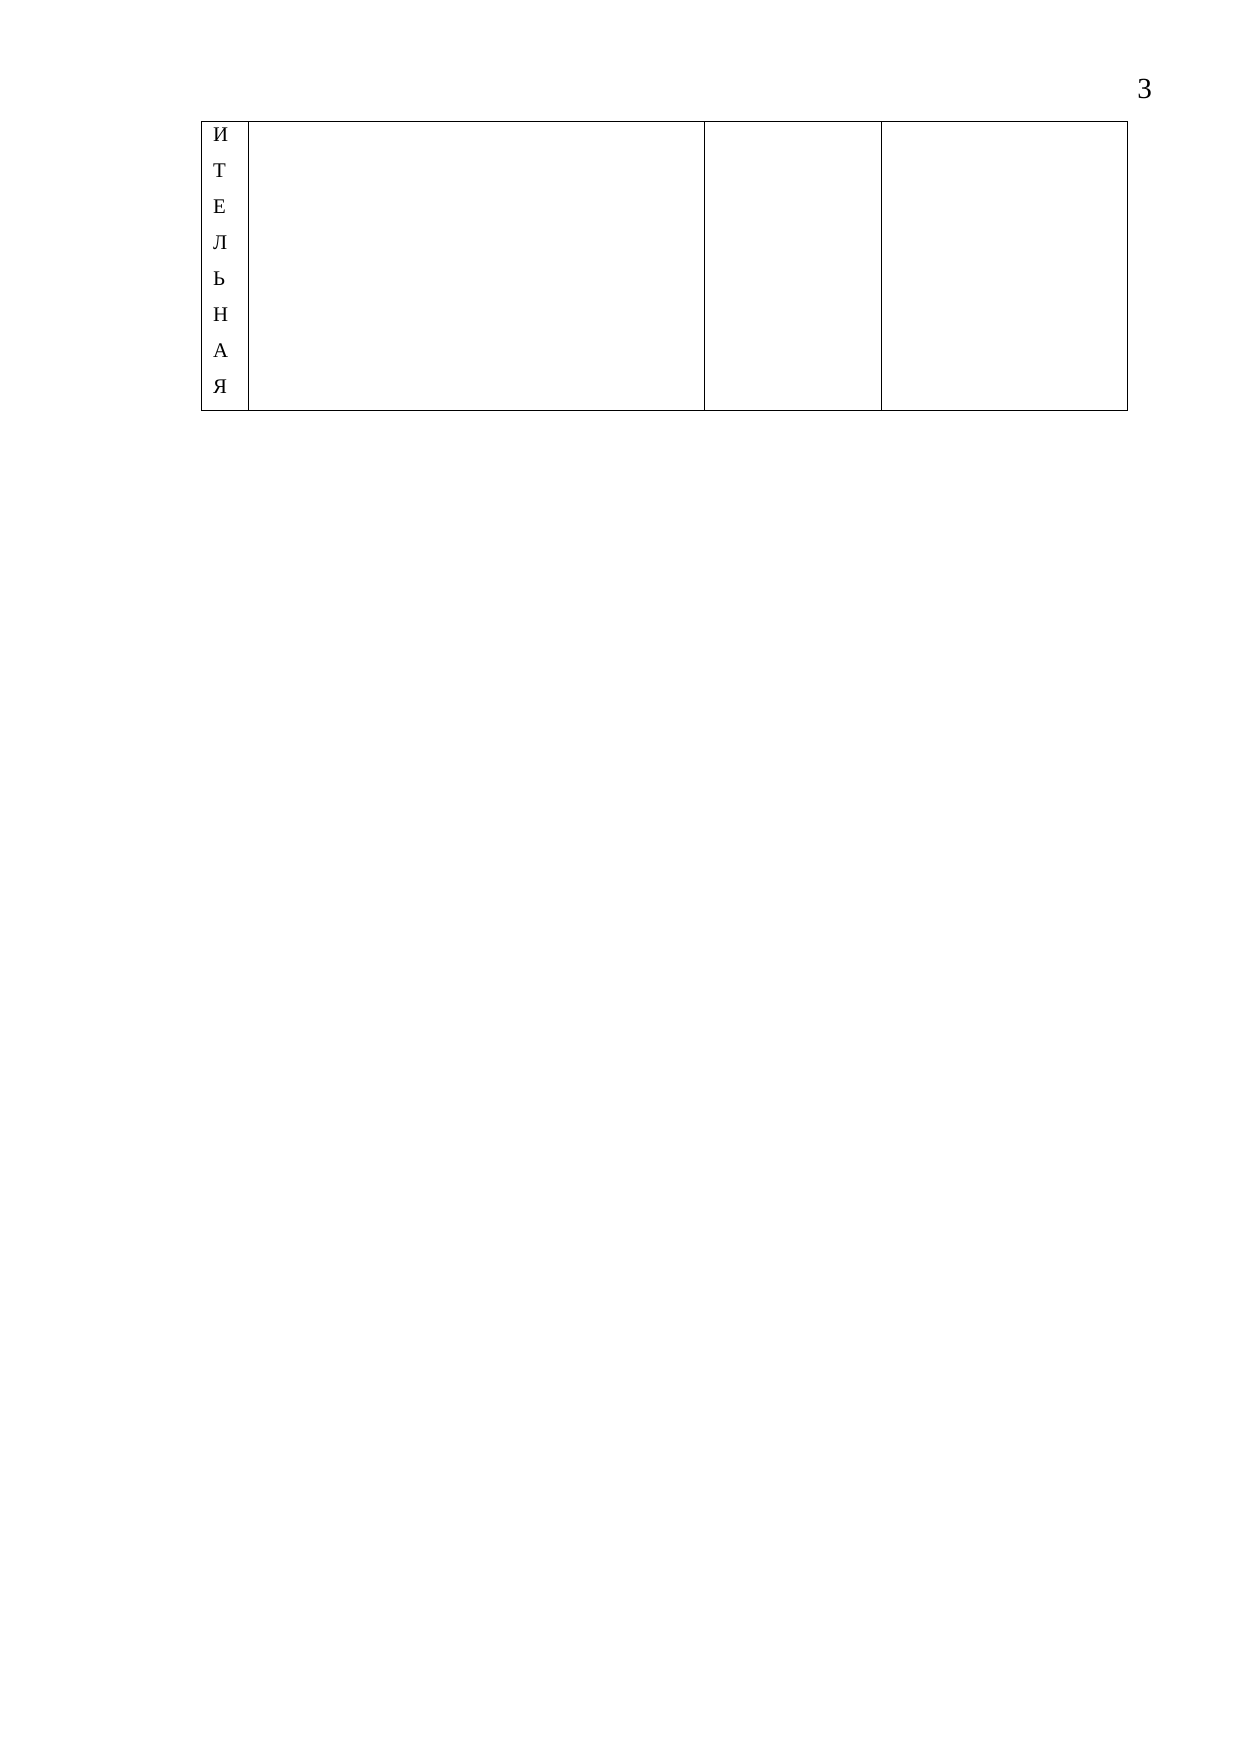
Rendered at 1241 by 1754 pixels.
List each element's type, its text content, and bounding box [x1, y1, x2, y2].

table_cell [882, 122, 1127, 410]
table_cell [249, 122, 704, 410]
table_cell ЗАКЛЮЧИТЕЛЬНАЯ [202, 122, 248, 410]
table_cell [705, 122, 881, 410]
